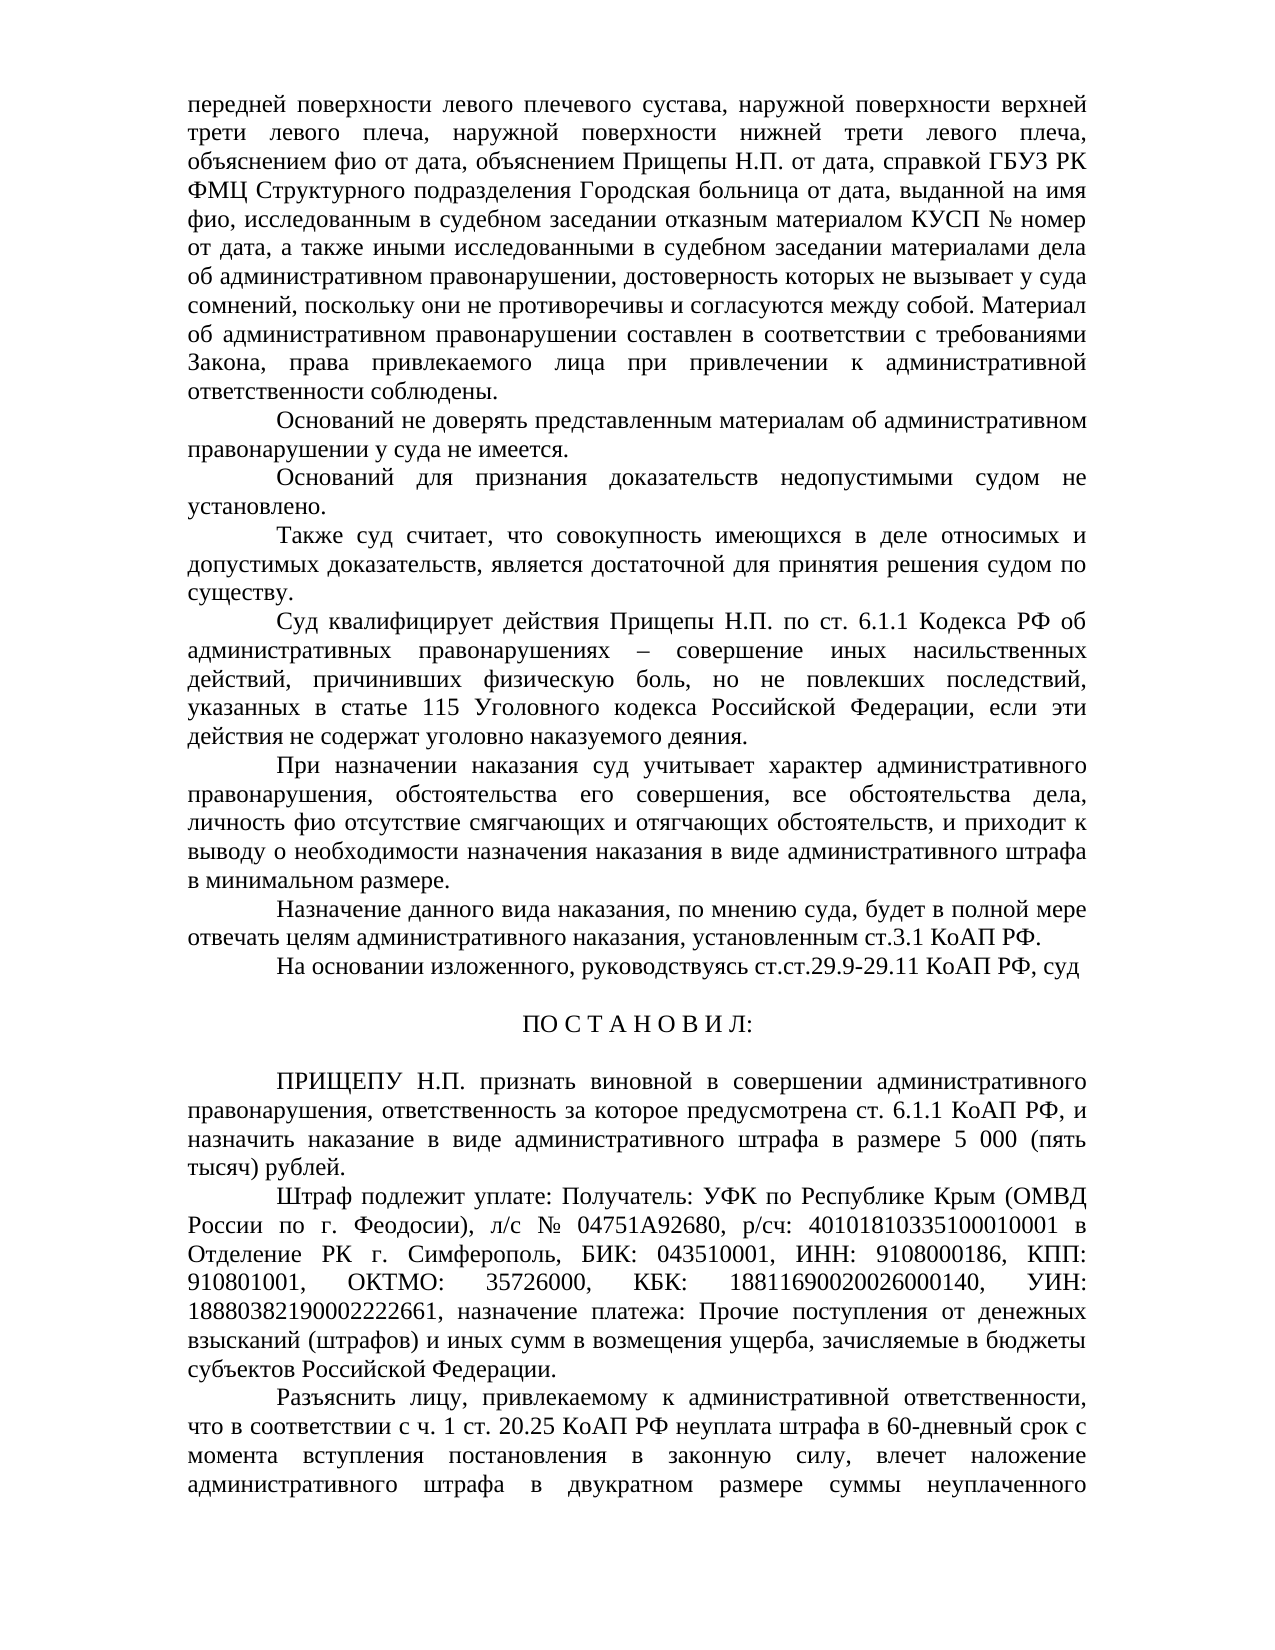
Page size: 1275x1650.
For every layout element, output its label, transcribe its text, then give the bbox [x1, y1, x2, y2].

text Также суд считает, что совокупность имеющихся в деле относимых и допустимых доказательств, является достаточной для принятия решения судом по существу. [187, 520, 1087, 606]
text Оснований для признания доказательств недопустимыми судом не установлено. [187, 462, 1087, 520]
text На основании изложенного, руководствуясь ст.ст.29.9-29.11 КоАП РФ, суд [187, 951, 1087, 980]
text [187, 1382, 1087, 1497]
text Назначение данного вида наказания, по мнению суда, будет в полной мере отвечать целям административного наказания, установленным ст.3.1 КоАП РФ. [187, 894, 1087, 951]
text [187, 89, 1087, 405]
text Суд квалифицирует действия Прищепы Н.П. по ст. 6.1.1 Кодекса РФ об административных правонарушениях – совершение иных насильственных действий, причинивших физическую боль, но не повлекших последствий, указанных в статье 115 Уголовного кодекса Российской Федерации, если эти действия не содержат уголовно наказуемого деяния. [187, 606, 1087, 750]
text Оснований не доверять представленным материалам об административном правонарушении у суда не имеется. [187, 405, 1087, 462]
text ПРИЩЕПУ Н.П. признать виновной в совершении административного правонарушения, ответственность за которое предусмотрена ст. 6.1.1 КоАП РФ, и назначить наказание в виде административного штрафа в размере 5 000 (пять тысяч) рублей. [187, 1066, 1087, 1181]
text Штраф подлежит уплате: Получатель: УФК по Республике Крым (ОМВД России по г. Феодосии), л/с № 04751А92680, р/сч: 40101810335100010001 в Отделение РК г. Симферополь, БИК: 043510001, ИНН: 9108000186, КПП: 910801001, ОКТМО: 35726000, КБК: 18811690020026000140, УИН: 18880382190002222661, назначение платежа: Прочие поступления от денежных взысканий (штрафов) и иных сумм в возмещения ущерба, зачисляемые в бюджеты субъектов Российской Федерации. [187, 1181, 1087, 1382]
text При назначении наказания суд учитывает характер административного правонарушения, обстоятельства его совершения, все обстоятельства дела, личность фио отсутствие смягчающих и отягчающих обстоятельств, и приходит к выводу о необходимости назначения наказания в виде административного штрафа в минимальном размере. [187, 750, 1087, 894]
text ПО С Т А Н О В И Л: [187, 1009, 1087, 1037]
